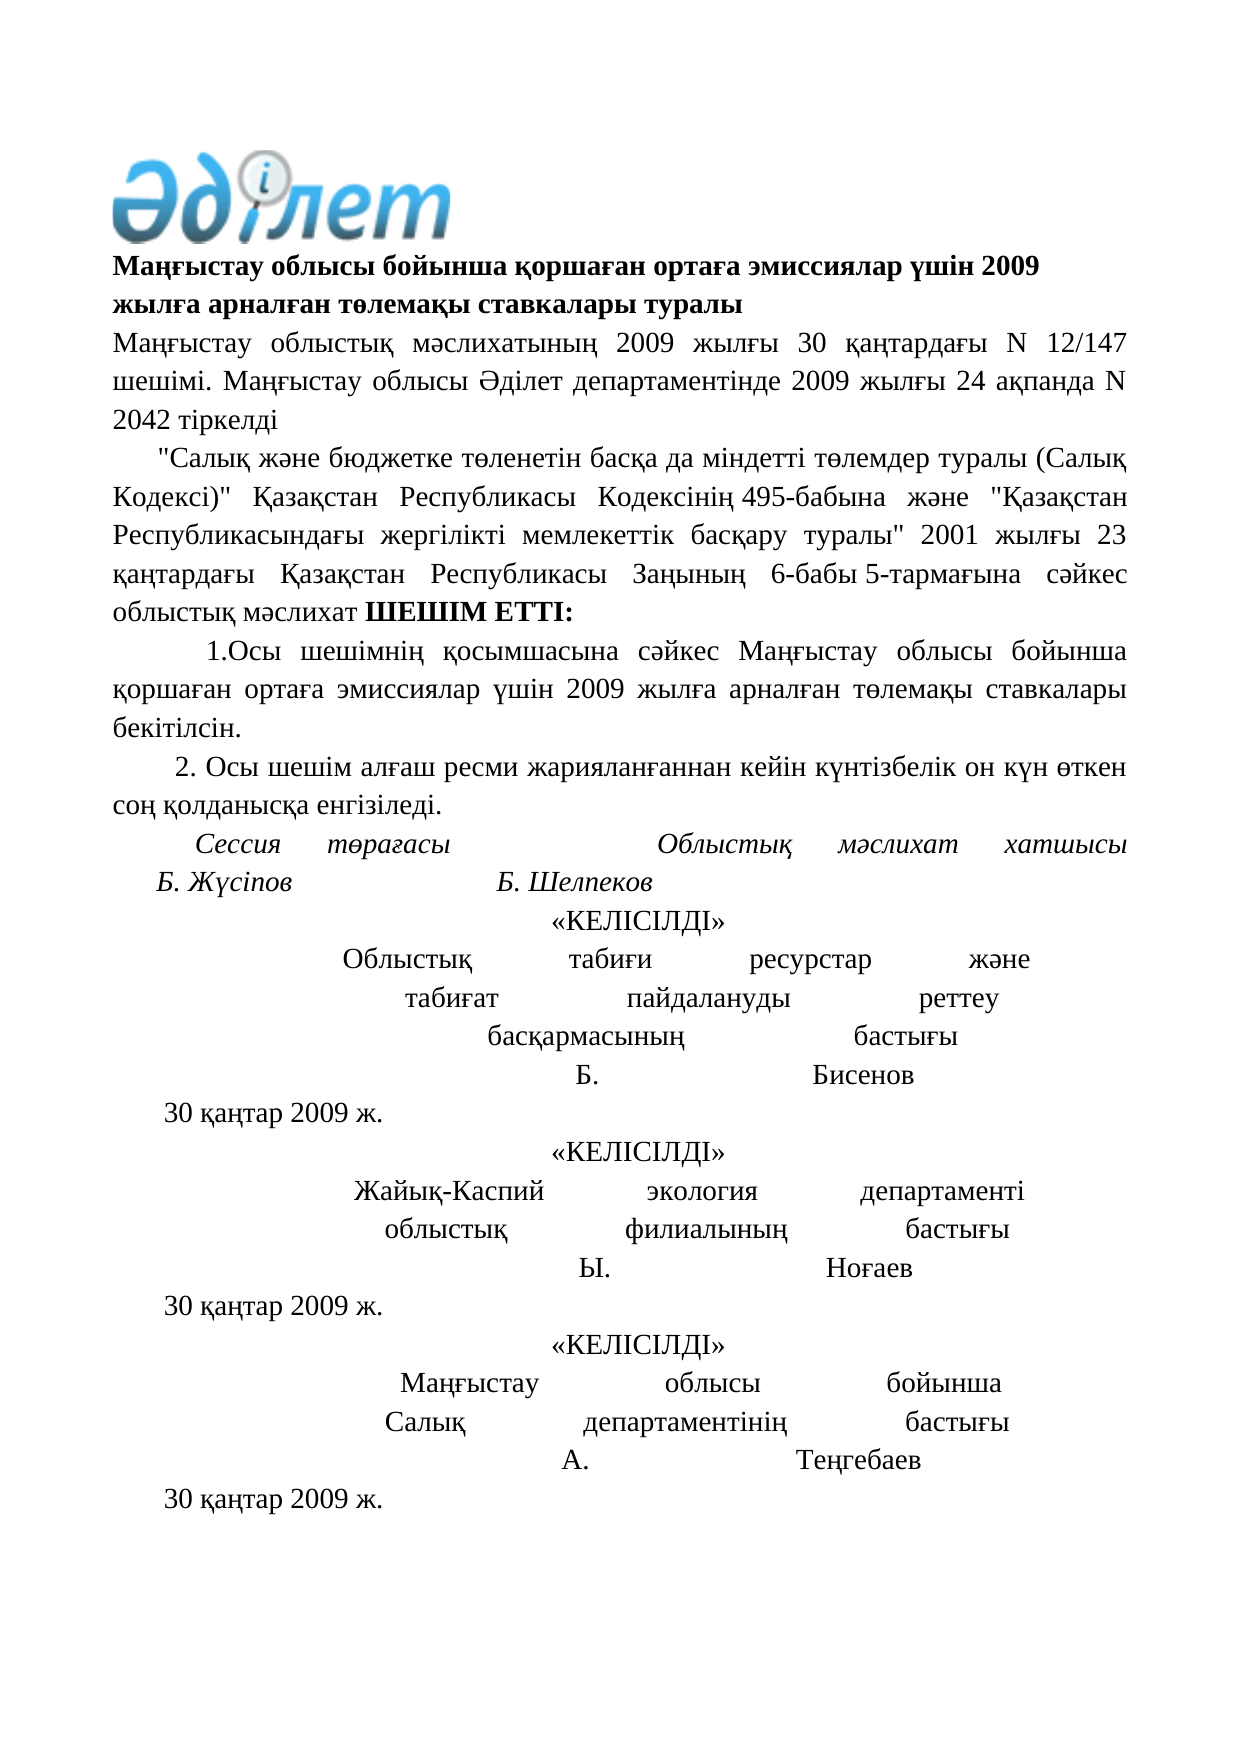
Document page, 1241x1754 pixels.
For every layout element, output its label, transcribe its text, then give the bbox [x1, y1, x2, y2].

text «КЕЛІСІЛДІ» Маңғыстау облысы бойынша Салық департаментінің бастығы А. Теңгебаев 30 қаңтар 2009 ж. [112, 1327, 1128, 1514]
text Сессия төрағасы Облыстық мәслихат хатшысы Б. Жүсіпов Б. Шелпеков [112, 826, 1128, 898]
text «КЕЛІСІЛДІ» Облыстық табиғи ресурстар және табиғат пайдалануды реттеу басқармасының бастығы Б. Бисенов 30 қаңтар 2009 ж. [112, 903, 1128, 1129]
text Маңғыстау облысы бойынша қоршаған ортаға эмиссиялар үшін 2009 жылға арналған төлемақы ставкалары туралы [112, 248, 1128, 320]
picture [112, 150, 451, 244]
text "Салық және бюджетке төленетін басқа да міндетті төлемдер туралы (Салық Кодексі)" Қазақстан Республикасы Кодексінің 495-бабына және "Қазақстан Республикасындағы жергілікті мемлекеттік басқару туралы" 2001 жылғы 23 қаңтардағы Қазақстан Республикасы Заңының 6-бабы 5-тармағына сәйкес облыстық мәслихат ШЕШІМ ЕТТІ: [112, 440, 1128, 628]
text «КЕЛІСІЛДІ» Жайық-Каспий экология департаменті облыстық филиалының бастығы Ы. Ноғаев 30 қаңтар 2009 ж. [112, 1134, 1128, 1322]
text 2. Осы шешім алғаш ресми жарияланғаннан кейін күнтізбелік он күн өткен соң қолданысқа енгізіледі. [112, 749, 1128, 821]
text 1.Осы шешімнің қосымшасына сәйкес Маңғыстау облысы бойынша қоршаған ортаға эмиссиялар үшін 2009 жылға арналған төлемақы ставкалары бекітілсін. [112, 633, 1128, 744]
text Маңғыстау облыстық мәслихатының 2009 жылғы 30 қаңтардағы N 12/147 шешімі. Маңғыстау облысы Әділет департаментінде 2009 жылғы 24 ақпанда N 2042 тіркелді [112, 325, 1128, 435]
